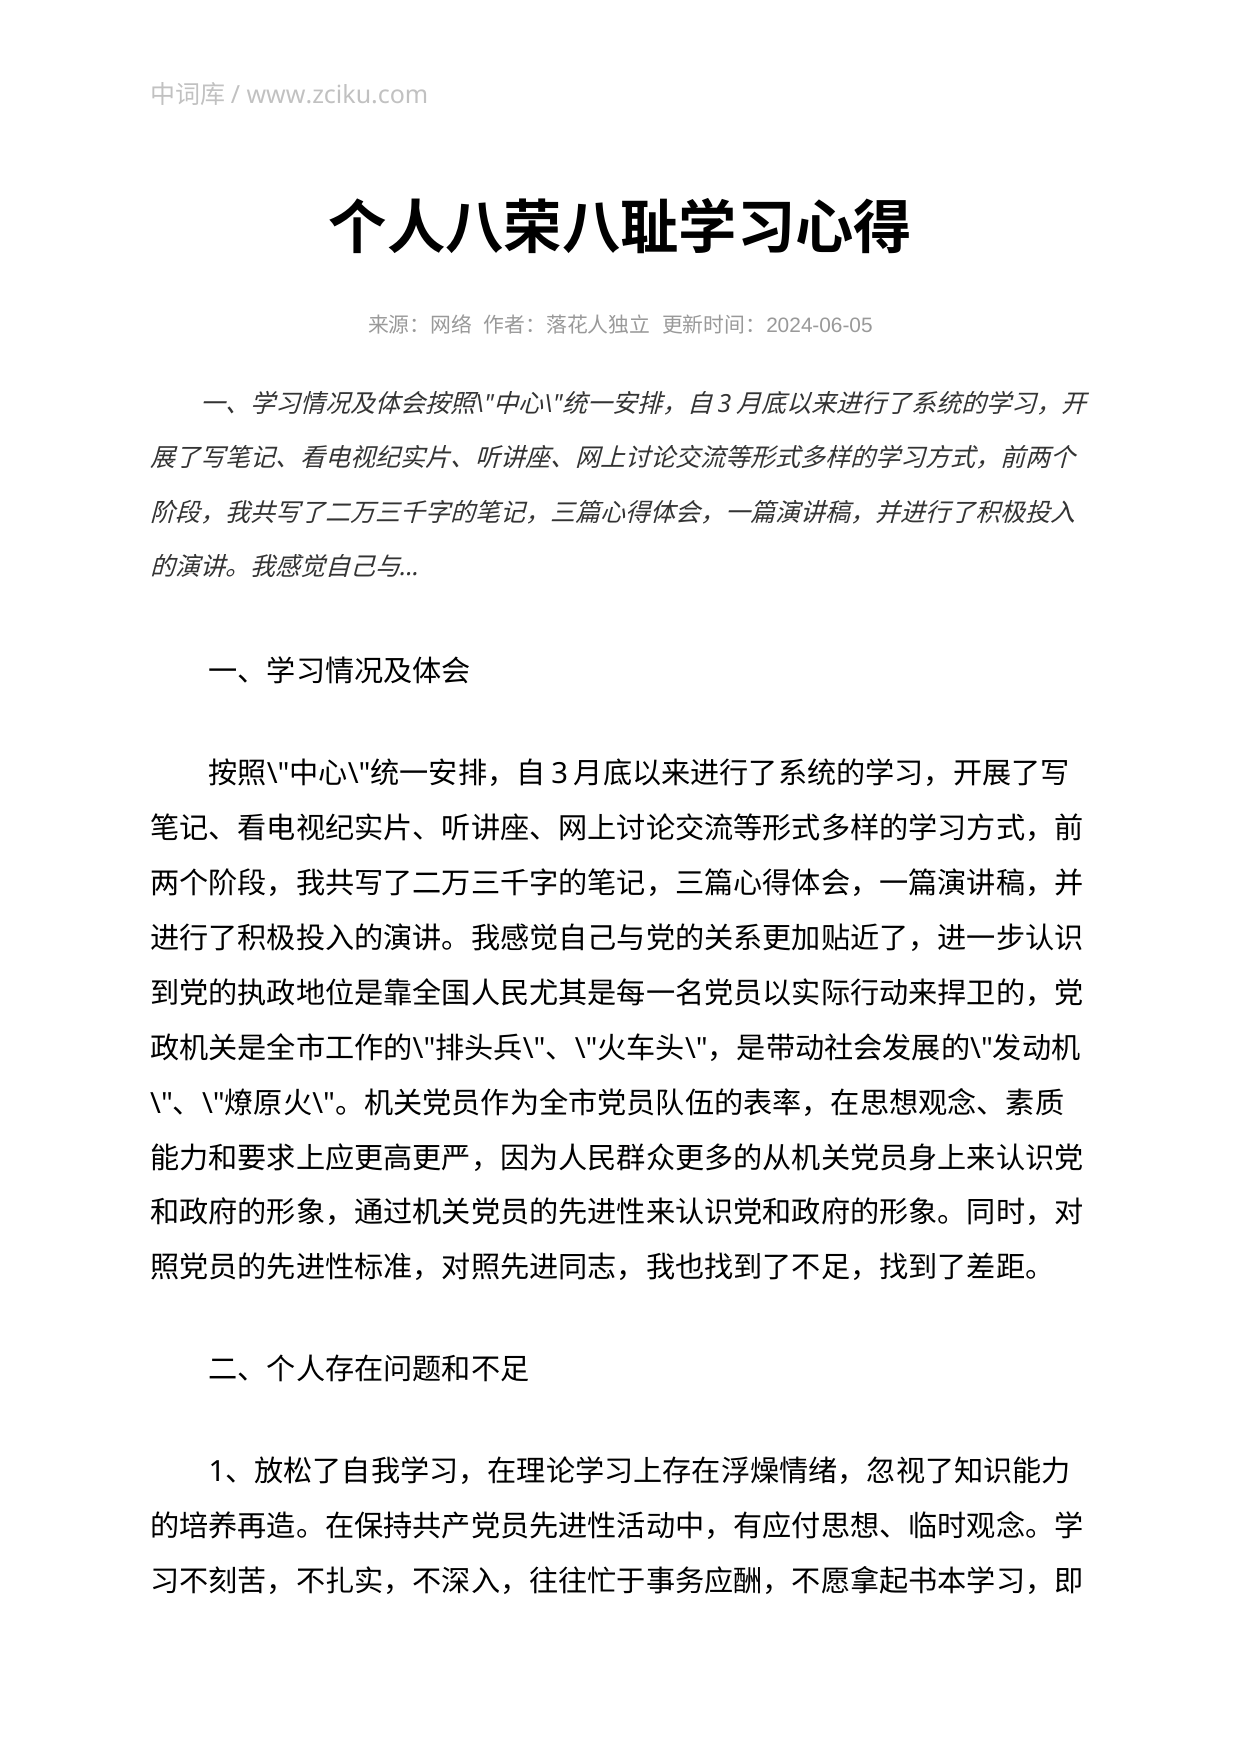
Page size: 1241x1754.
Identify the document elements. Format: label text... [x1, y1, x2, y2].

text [150, 1447, 1090, 1600]
text 按照\"中心\"统一安排，自3月底以来进行了系统的学习，开展了写笔记、看电视纪实片、听讲座、网上讨论交流等形式多样的学习方式，前两个阶段，我共写了二万三千字的笔记，三篇心得体会，一篇演讲稿，并进行了积极投入的演讲。我感觉自己与党的关系更加贴近了，进一步认识到党的执政地位是靠全国人民尤其是每一名党员以实际行动来捍卫的，党政机关是全市工作的\"排头兵\"、\"火车头\"，是带动社会发展的\"发动机\"、\"燎原火\"。机关党员作为全市党员队伍的表率，在思想观念、素质能力和要求上应更高更严，因为人民群众更多的从机关党员身上来认识党和政府的形象，通过机关党员的先进性来认识党和政府的形象。同时，对照党员的先进性标准，对照先进同志，我也找到了不足，找到了差距。 [150, 749, 1090, 1286]
text 二、个人存在问题和不足 [150, 1346, 1090, 1388]
subtitle 个人八荣八耻学习心得 [150, 181, 1090, 266]
text 一、学习情况及体会按照\"中心\"统一安排，自3月底以来进行了系统的学习，开展了写笔记、看电视纪实片、听讲座、网上讨论交流等形式多样的学习方式，前两个阶段，我共写了二万三千字的笔记，三篇心得体会，一篇演讲稿，并进行了积极投入的演讲。我感觉自己与... [150, 383, 1090, 583]
text 来源：网络 作者：落花人独立 更新时间：2024-06-05 [150, 313, 1090, 337]
text 一、学习情况及体会 [150, 648, 1090, 690]
